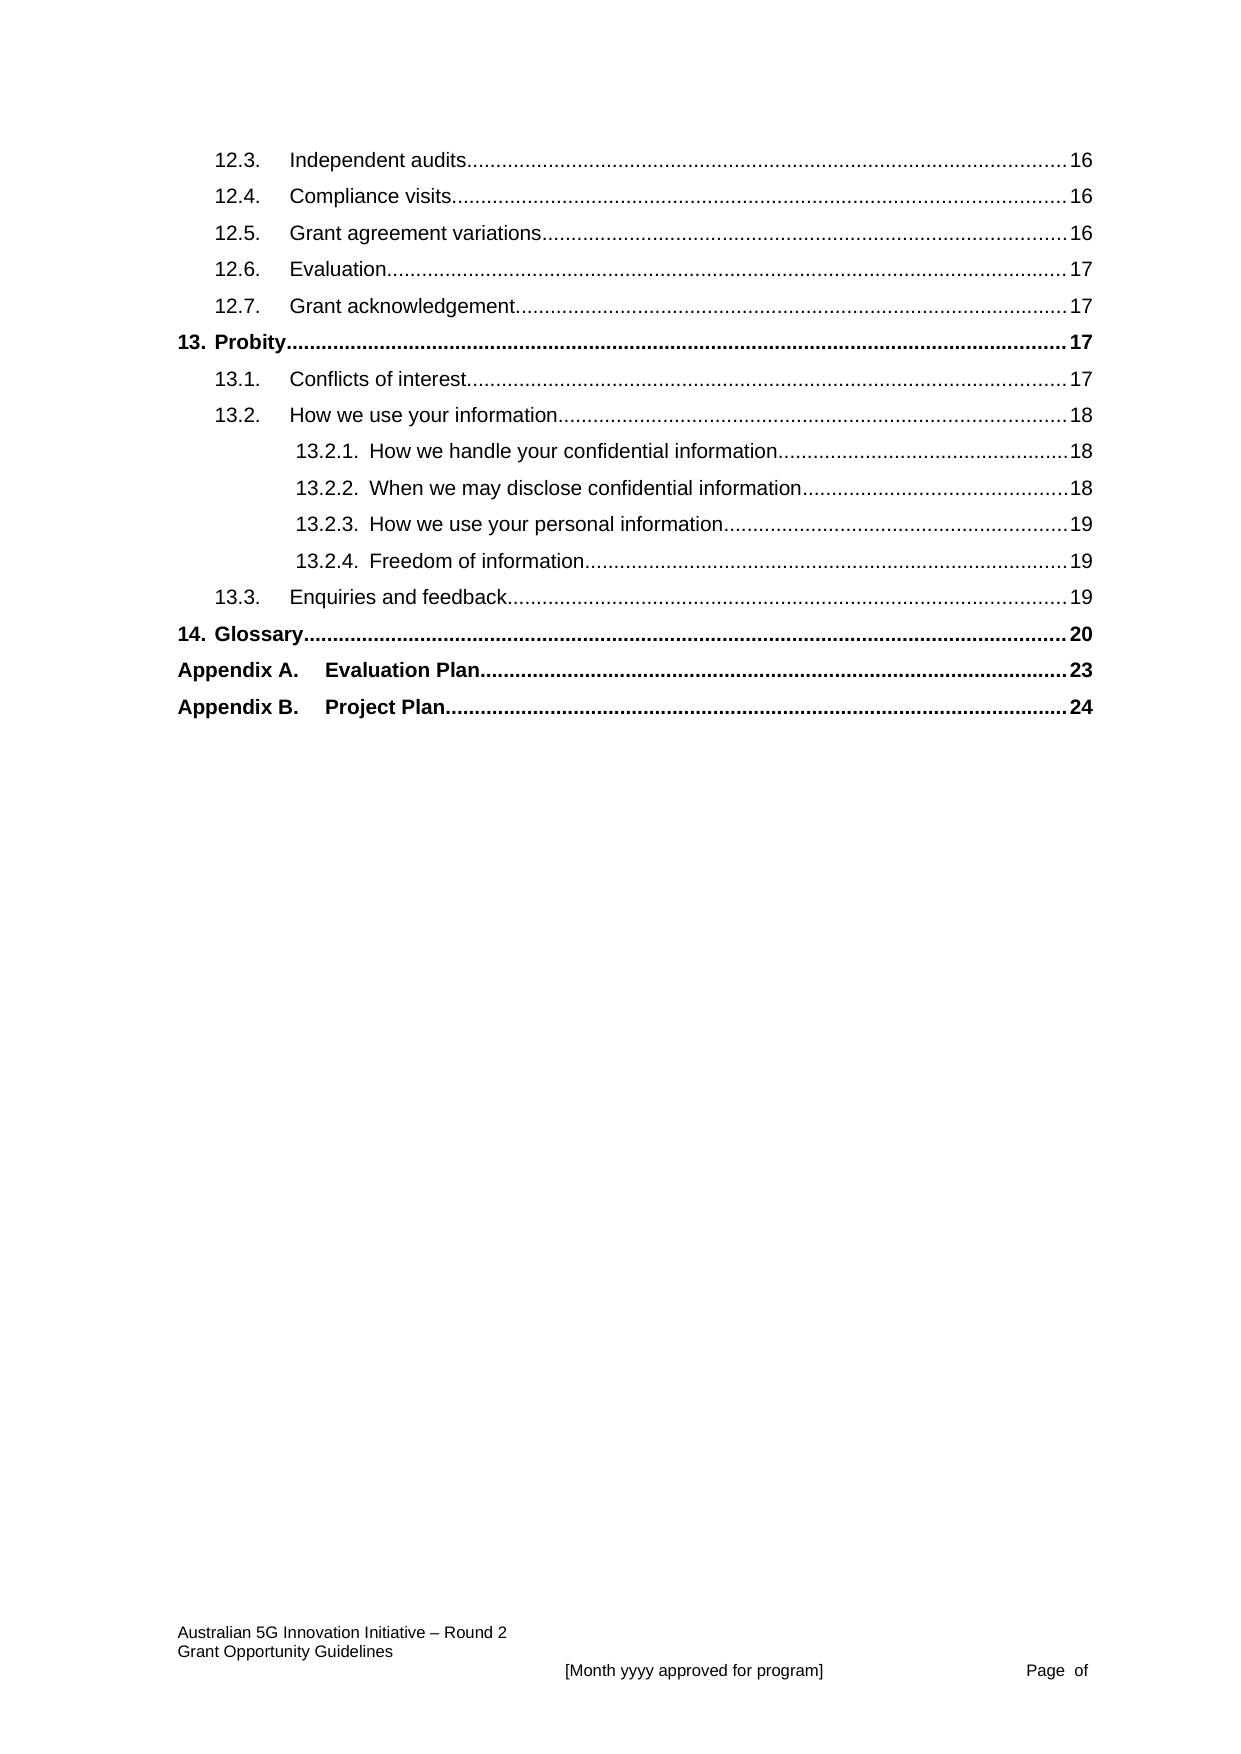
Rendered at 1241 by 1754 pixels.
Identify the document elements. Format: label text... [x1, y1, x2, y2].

text 12.6. Evaluation 17 [214, 257, 1092, 281]
text 13.1. Conflicts of interest 17 [214, 366, 1092, 390]
text 13. Probity 17 [177, 330, 1092, 354]
text 12.5. Grant agreement variations 16 [214, 221, 1092, 244]
text 13.2.3. How we use your personal information 19 [295, 512, 1092, 536]
text 12.4. Compliance visits 16 [214, 184, 1092, 208]
text 14. Glossary 20 [177, 622, 1092, 646]
text 13.2.4. Freedom of information 19 [295, 549, 1092, 573]
text Appendix A. Evaluation Plan 23 [177, 658, 1092, 682]
text 12.7. Grant acknowledgement 17 [214, 293, 1092, 317]
text Appendix B. Project Plan 24 [177, 694, 1092, 718]
text 13.2. How we use your information 18 [214, 403, 1092, 427]
text 13.2.1. How we handle your confidential information 18 [295, 439, 1092, 463]
text 12.3. Independent audits 16 [214, 148, 1092, 172]
text 13.3. Enquiries and feedback 19 [214, 585, 1092, 609]
text 13.2.2. When we may disclose confidential information 18 [295, 476, 1092, 500]
